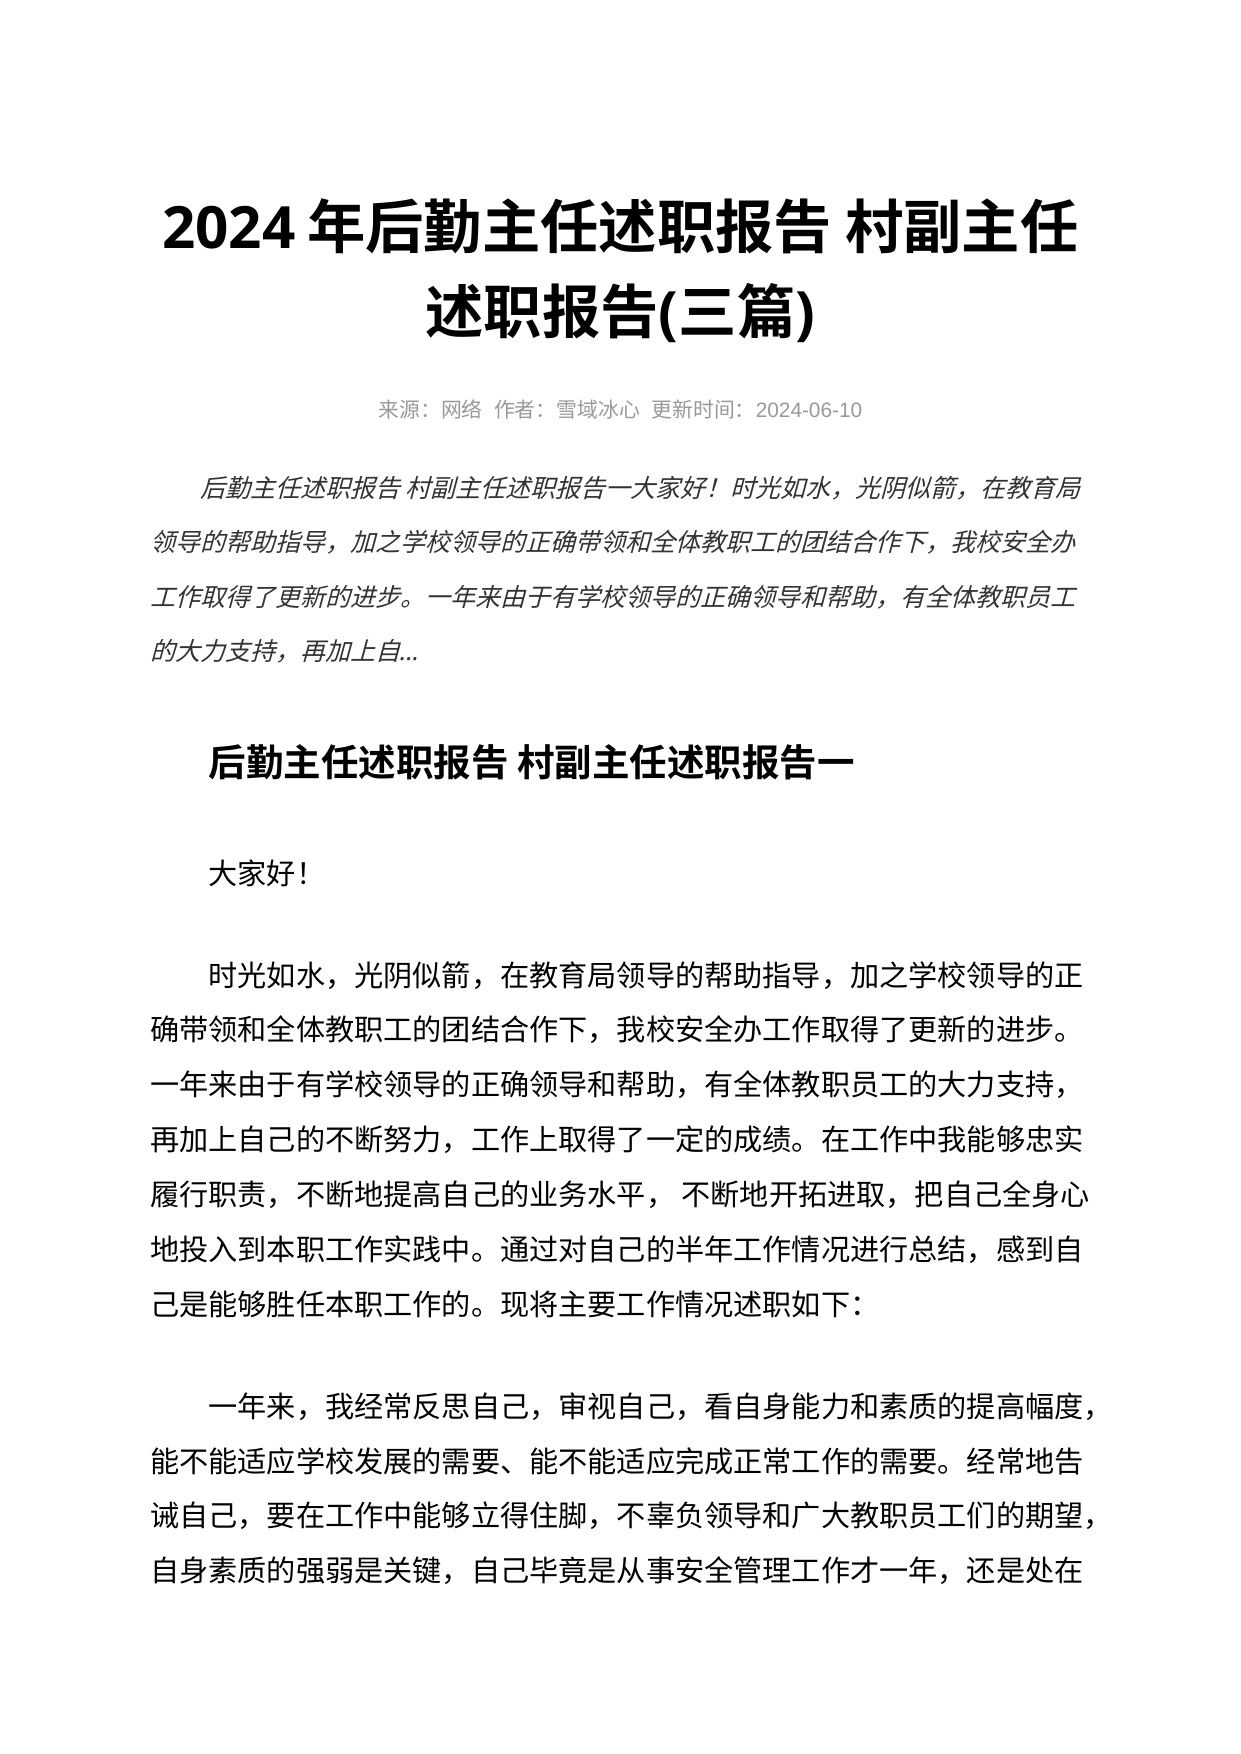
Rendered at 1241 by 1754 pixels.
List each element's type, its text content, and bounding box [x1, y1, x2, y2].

text 后勤主任述职报告 村副主任述职报告一 [150, 733, 1090, 787]
subtitle 2024年后勤主任述职报告 村副主任述职报告(三篇) [150, 181, 1090, 351]
text 后勤主任述职报告 村副主任述职报告一大家好！时光如水，光阴似箭，在教育局领导的帮助指导，加之学校领导的正确带领和全体教职工的团结合作下，我校安全办工作取得了更新的进步。一年来由于有学校领导的正确领导和帮助，有全体教职员工的大力支持，再加上自... [150, 468, 1090, 668]
text 时光如水，光阴似箭，在教育局领导的帮助指导，加之学校领导的正确带领和全体教职工的团结合作下，我校安全办工作取得了更新的进步。一年来由于有学校领导的正确领导和帮助，有全体教职员工的大力支持，再加上自己的不断努力，工作上取得了一定的成绩。在工作中我能够忠实履行职责，不断地提高自己的业务水平， 不断地开拓进取，把自己全身心地投入到本职工作实践中。通过对自己的半年工作情况进行总结，感到自己是能够胜任本职工作的。现将主要工作情况述职如下： [150, 952, 1090, 1324]
text 来源：网络 作者：雪域冰心 更新时间：2024-06-10 [150, 398, 1090, 422]
text 大家好！ [150, 850, 1090, 893]
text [150, 1383, 1090, 1590]
